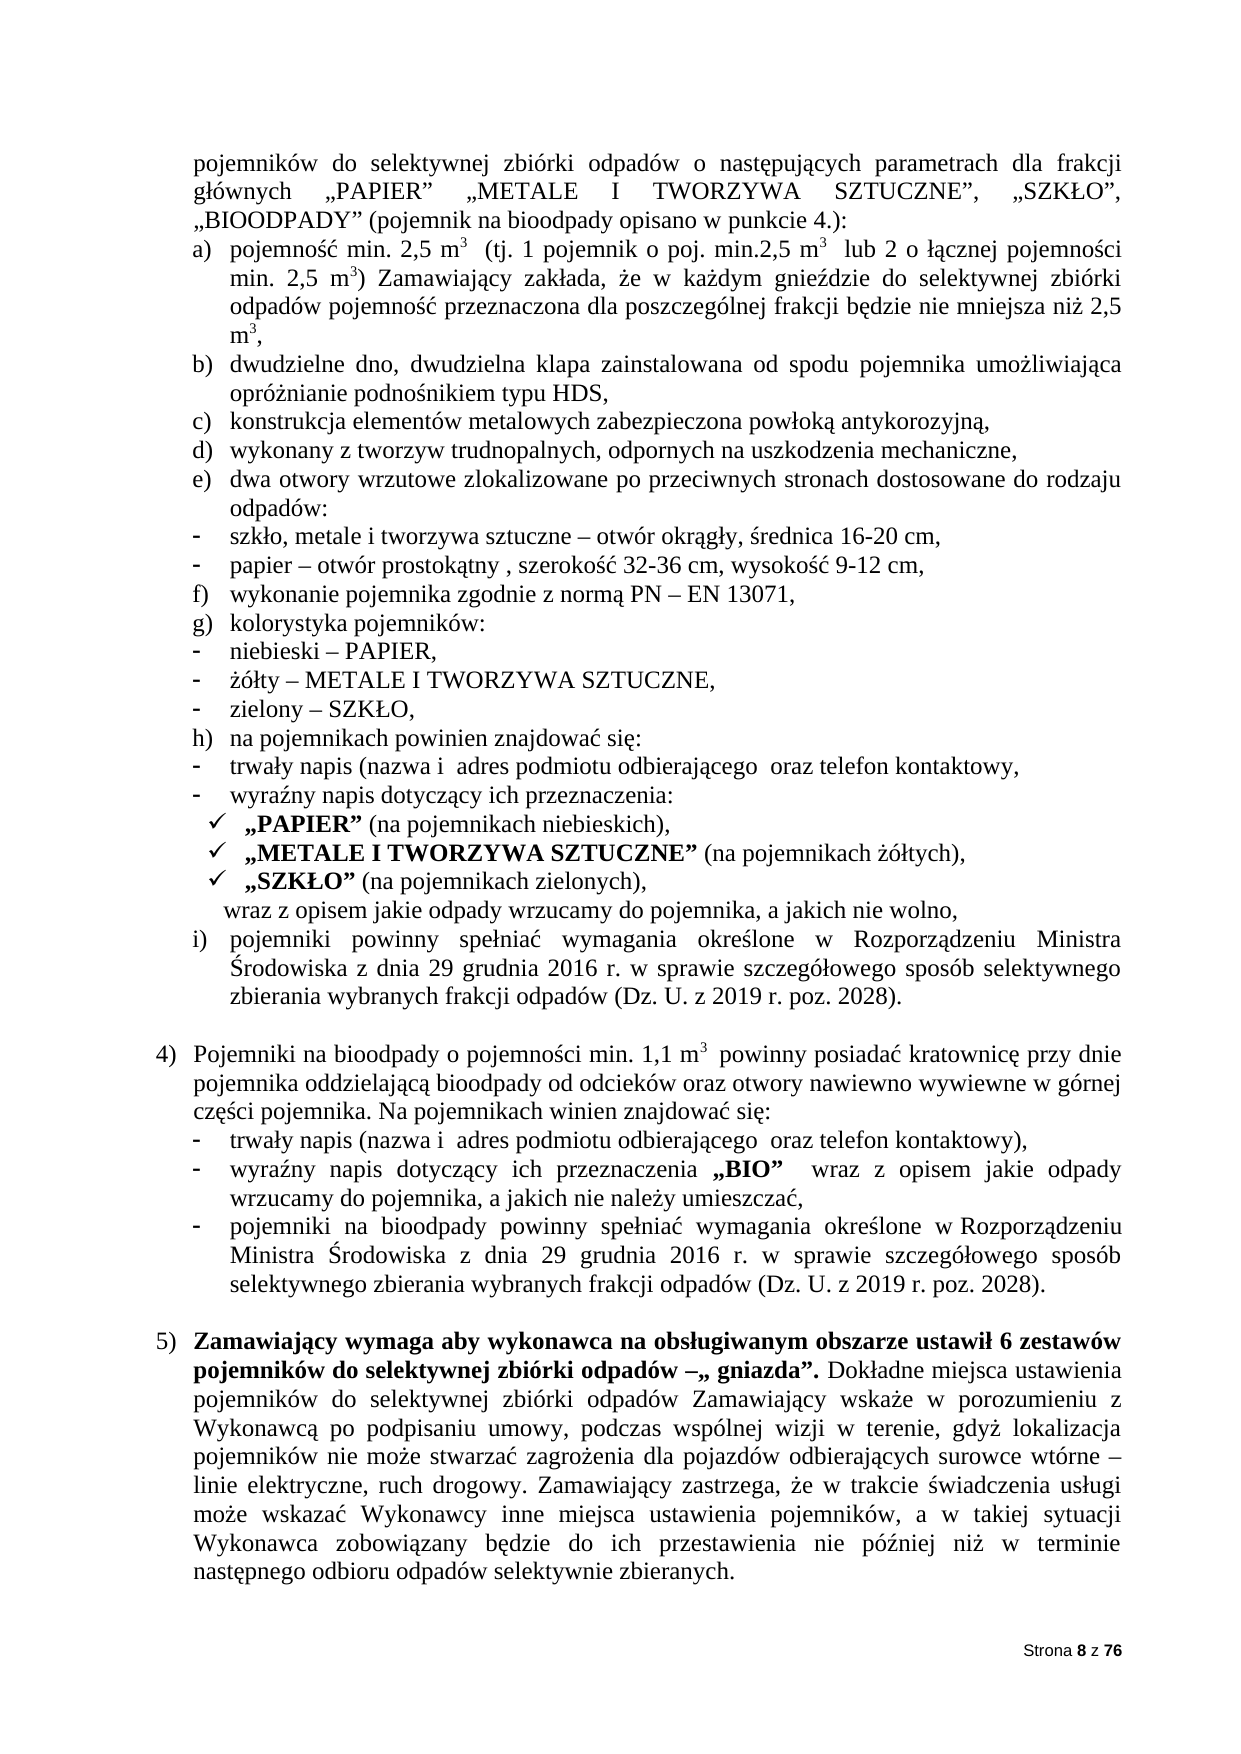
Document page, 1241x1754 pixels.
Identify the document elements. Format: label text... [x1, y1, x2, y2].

list konstrukcja elementów metalowych zabezpieczona powłoką antykorozyjną, [192, 406, 1122, 435]
list dwudzielne dno, dwudzielna klapa zainstalowana od spodu pojemnika umożliwiająca opróżnianie podnośnikiem typu HDS, [192, 349, 1122, 406]
list wykonanie pojemnika zgodnie z normą PN – EN 13071, [192, 579, 1122, 608]
list Zamawiający wymaga aby wykonawca na obsługiwanym obszarze ustawił 6 zestawów pojemników do selektywnej zbiórki odpadów –„ gniazda”. Dokładne miejsca ustawienia pojemników do selektywnej zbiórki odpadów Zamawiający wskaże w porozumieniu z Wykonawcą po podpisaniu umowy, podczas wspólnej wizji w terenie, gdyż lokalizacja pojemników nie może stwarzać zagrożenia dla pojazdów odbierających surowce wtórne – linie elektryczne, ruch drogowy. Zamawiający zastrzega, że w trakcie świadczenia usługi może wskazać Wykonawcy inne miejsca ustawienia pojemników, a w takiej sytuacji Wykonawca zobowiązany będzie do ich przestawienia nie później niż w terminie następnego odbioru odpadów selektywnie zbieranych. [156, 1326, 1122, 1585]
list „PAPIER” (na pojemnikach niebieskich), [207, 809, 1122, 838]
list pojemność min. 2,5 m3 (tj. 1 pojemnik o poj. min.2,5 m3 lub 2 o łącznej pojemności min. 2,5 m3) Zamawiający zakłada, że w każdym gnieździe do selektywnej zbiórki odpadów pojemność przeznaczona dla poszczególnej frakcji będzie nie mniejsza niż 2,5 m3, [192, 234, 1122, 349]
list szkło, metale i tworzywa sztuczne – otwór okrągły, średnica 16- [192, 521, 1122, 550]
list zielony – SZKŁO, [192, 694, 1122, 723]
list wyraźny napis dotyczący ich przeznaczenia „BIO” wraz z opisem jakie odpady wrzucamy do pojemnika, a jakich nie należy umieszczać, [192, 1154, 1122, 1211]
list wyraźny napis dotyczący ich przeznaczenia: [192, 780, 1122, 809]
list trwały napis (nazwa i adres podmiotu odbierającego oraz telefon kontaktowy), [192, 1125, 1122, 1154]
text wraz z opisem jakie odpady wrzucamy do pojemnika, a jakich nie wolno, [118, 895, 1122, 924]
list trwały napis (nazwa i adres podmiotu odbierającego oraz telefon kontaktowy, [192, 751, 1122, 780]
list papier – otwór prostokątny , szerokość 32-, wysokość 9- [192, 550, 1122, 579]
list dwa otwory wrzutowe zlokalizowane po przeciwnych stronach dostosowane do rodzaju odpadów: [192, 464, 1122, 521]
list niebieski – PAPIER, [192, 636, 1122, 665]
list „SZKŁO” (na pojemnikach zielonych), [207, 866, 1122, 895]
list pojemniki powinny spełniać wymagania określone w Rozporządzeniu Ministra Środowiska z dnia 29 grudnia 2016 r. w sprawie szczegółowego sposób selektywnego zbierania wybranych frakcji odpadów (Dz. U. z 2019 r. poz. 2028). [192, 924, 1122, 1010]
list wykonany z tworzyw trudnopalnych, odpornych na uszkodzenia mechaniczne, [192, 435, 1122, 464]
list pojemniki na bioodpady powinny spełniać wymagania określone w Rozporządzeniu Ministra Środowiska z dnia 29 grudnia 2016 r. w sprawie szczegółowego sposób selektywnego zbierania wybranych frakcji odpadów (Dz. U. z 2019 r. poz. 2028). [192, 1211, 1122, 1298]
list żółty – METALE I TWORZYWA SZTUCZNE, [192, 665, 1122, 694]
list kolorystyka pojemników: [192, 608, 1122, 636]
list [156, 148, 1122, 234]
list na pojemnikach powinien znajdować się: [192, 723, 1122, 751]
list „METALE I TWORZYWA SZTUCZNE” (na pojemnikach żółtych), [207, 838, 1122, 866]
list Pojemniki na bioodpady o pojemności min. 1,1 m3 powinny posiadać kratownicę przy dnie pojemnika oddzielającą bioodpady od odcieków oraz otwory nawiewno wywiewne w górnej części pojemnika. Na pojemnikach winien znajdować się: [156, 1039, 1122, 1125]
